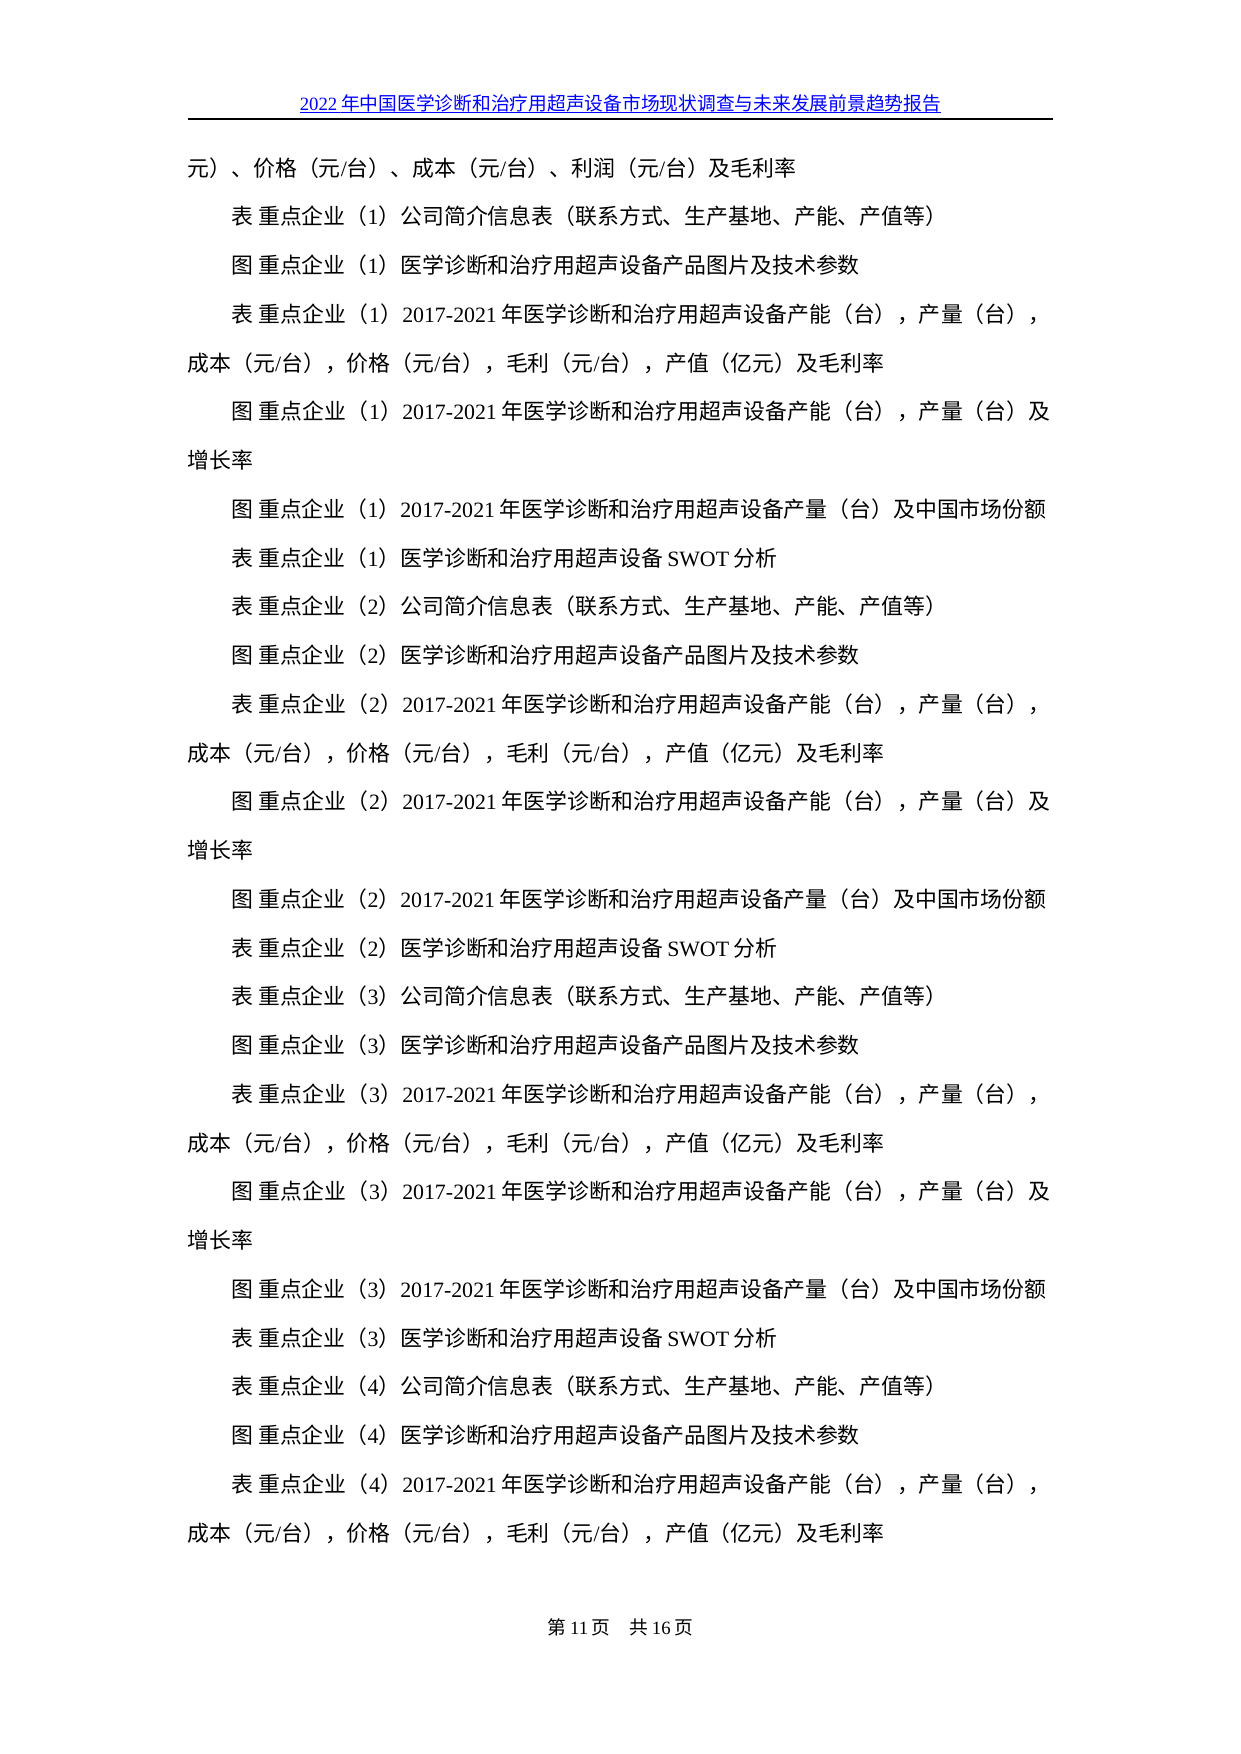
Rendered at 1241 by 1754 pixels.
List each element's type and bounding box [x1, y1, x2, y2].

text [187, 150, 1053, 1548]
